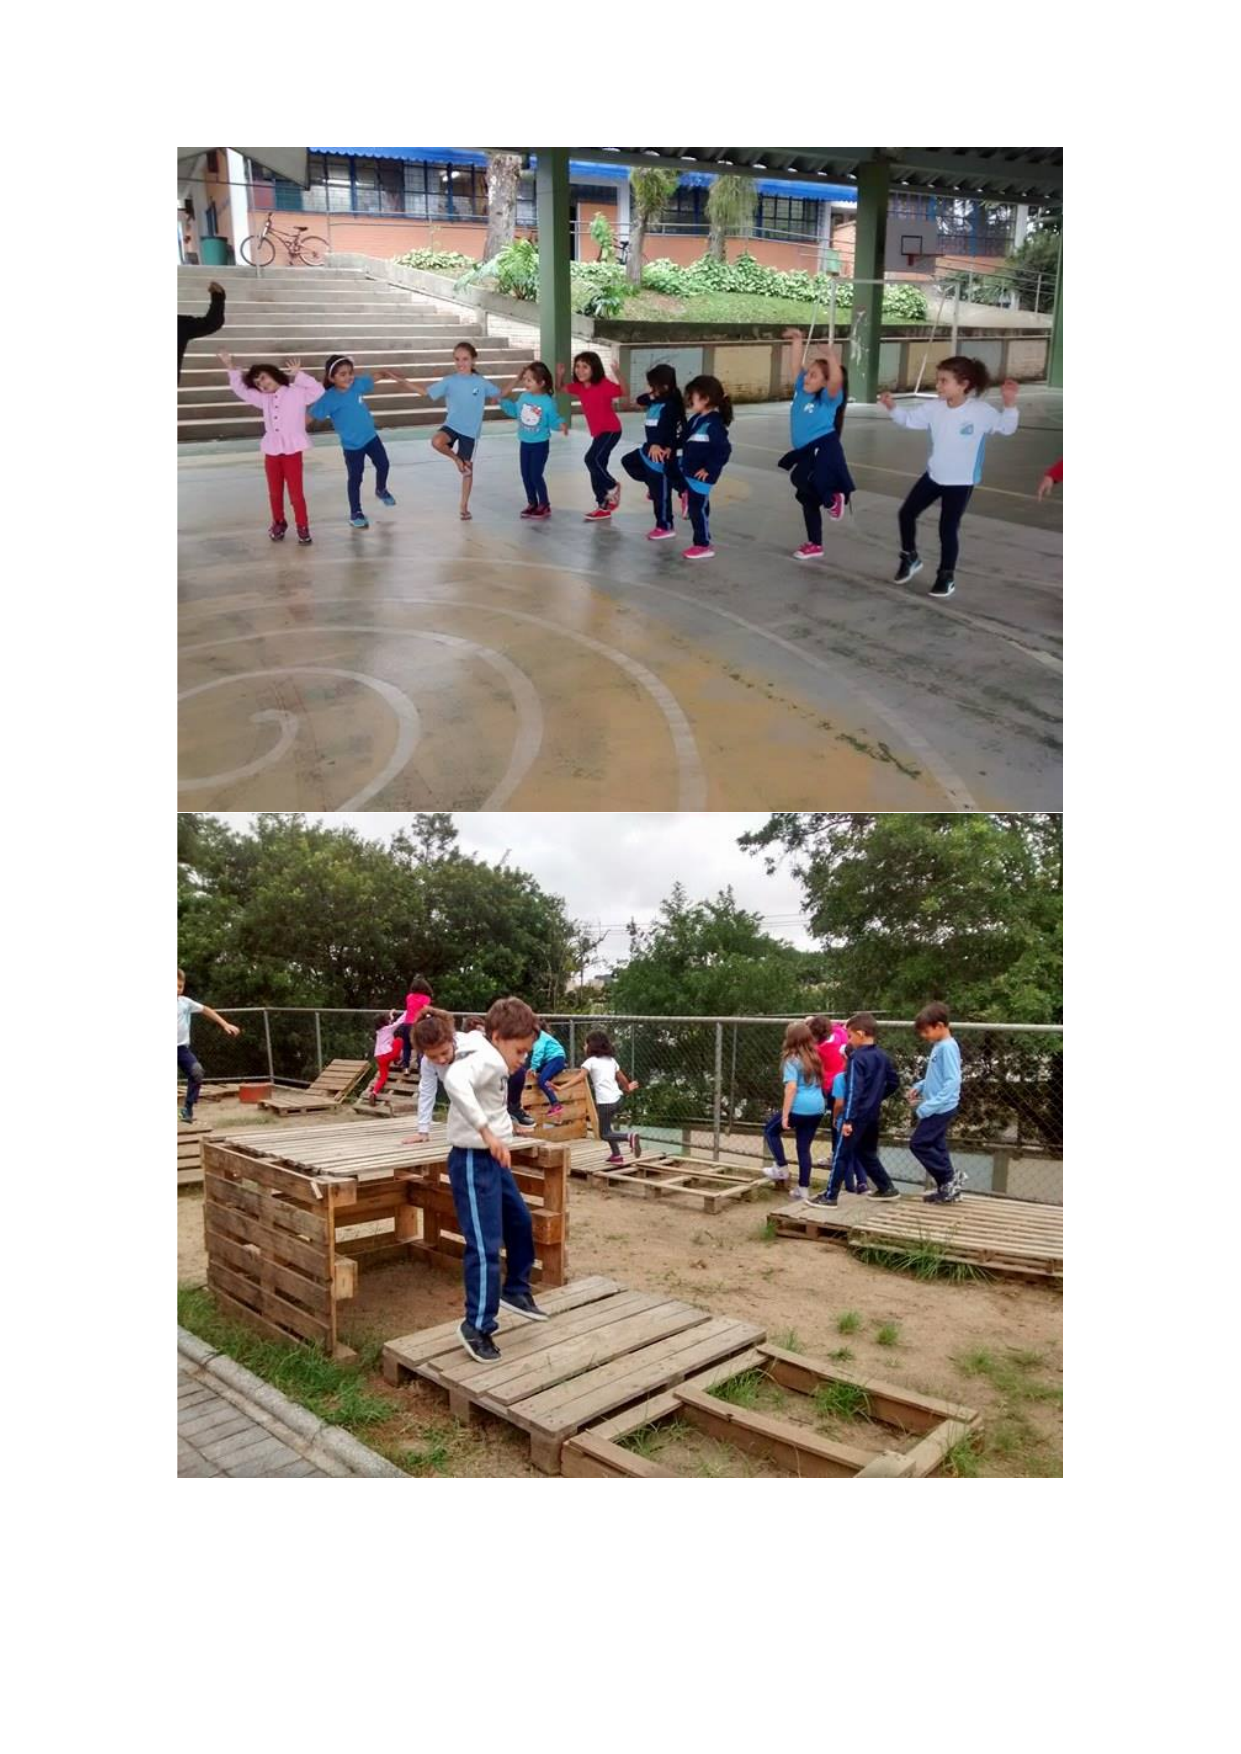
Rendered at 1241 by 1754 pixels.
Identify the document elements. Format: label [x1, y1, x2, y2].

picture [177, 813, 1063, 1478]
picture [177, 147, 1063, 812]
